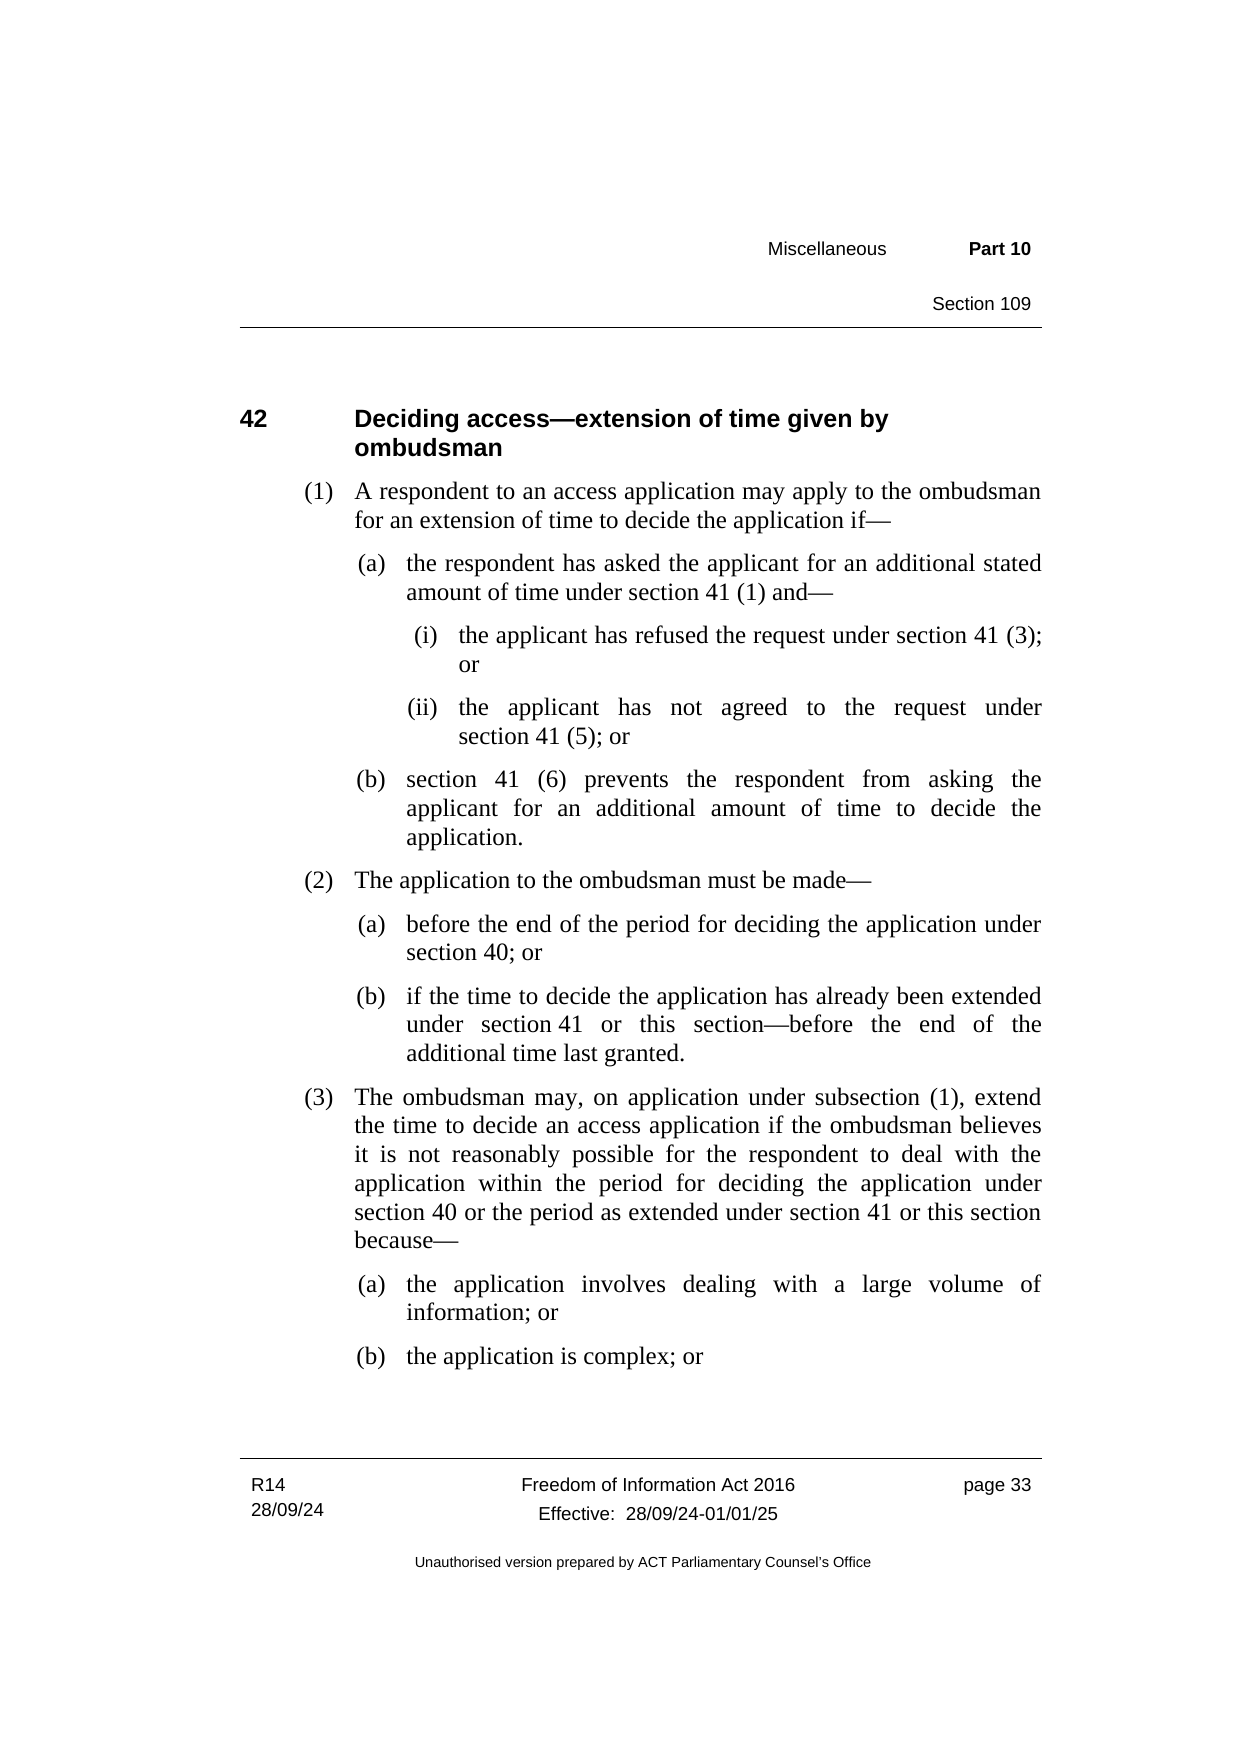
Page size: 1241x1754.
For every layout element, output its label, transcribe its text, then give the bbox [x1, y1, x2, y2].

text (a) the application involves dealing with a large volume of information; or [239, 1269, 1042, 1326]
text (3) The ombudsman may, on application under subsection (1), extend the time to decide an access application if the ombudsman believes it is not reasonably possible for the respondent to deal with the application within the period for deciding the application under section 40 or the period as extended under section 41 or this section because— [239, 1082, 1042, 1254]
text (b) the application is complex; or [239, 1341, 1042, 1369]
text (i) the applicant has refused the request under section 41 (3); or [239, 620, 1042, 678]
text (ii) the applicant has not agreed to the request under section 41 (5); or [239, 692, 1042, 750]
text 42 Deciding access—extension of time given by ombudsman [239, 404, 1042, 462]
text (b) section 41 (6) prevents the respondent from asking the applicant for an additional amount of time to decide the application. [239, 764, 1042, 851]
text (2) The application to the ombudsman must be made— [239, 865, 1042, 894]
text (b) if the time to decide the application has already been extended under section 41 or this section—before the end of the additional time last granted. [239, 981, 1042, 1067]
text (a) the respondent has asked the applicant for an additional stated amount of time under section 41 (1) and— [239, 548, 1042, 606]
text (a) before the end of the period for deciding the application under section 40; or [239, 909, 1042, 966]
text (1) A respondent to an access application may apply to the ombudsman for an extension of time to decide the application if— [239, 476, 1042, 534]
